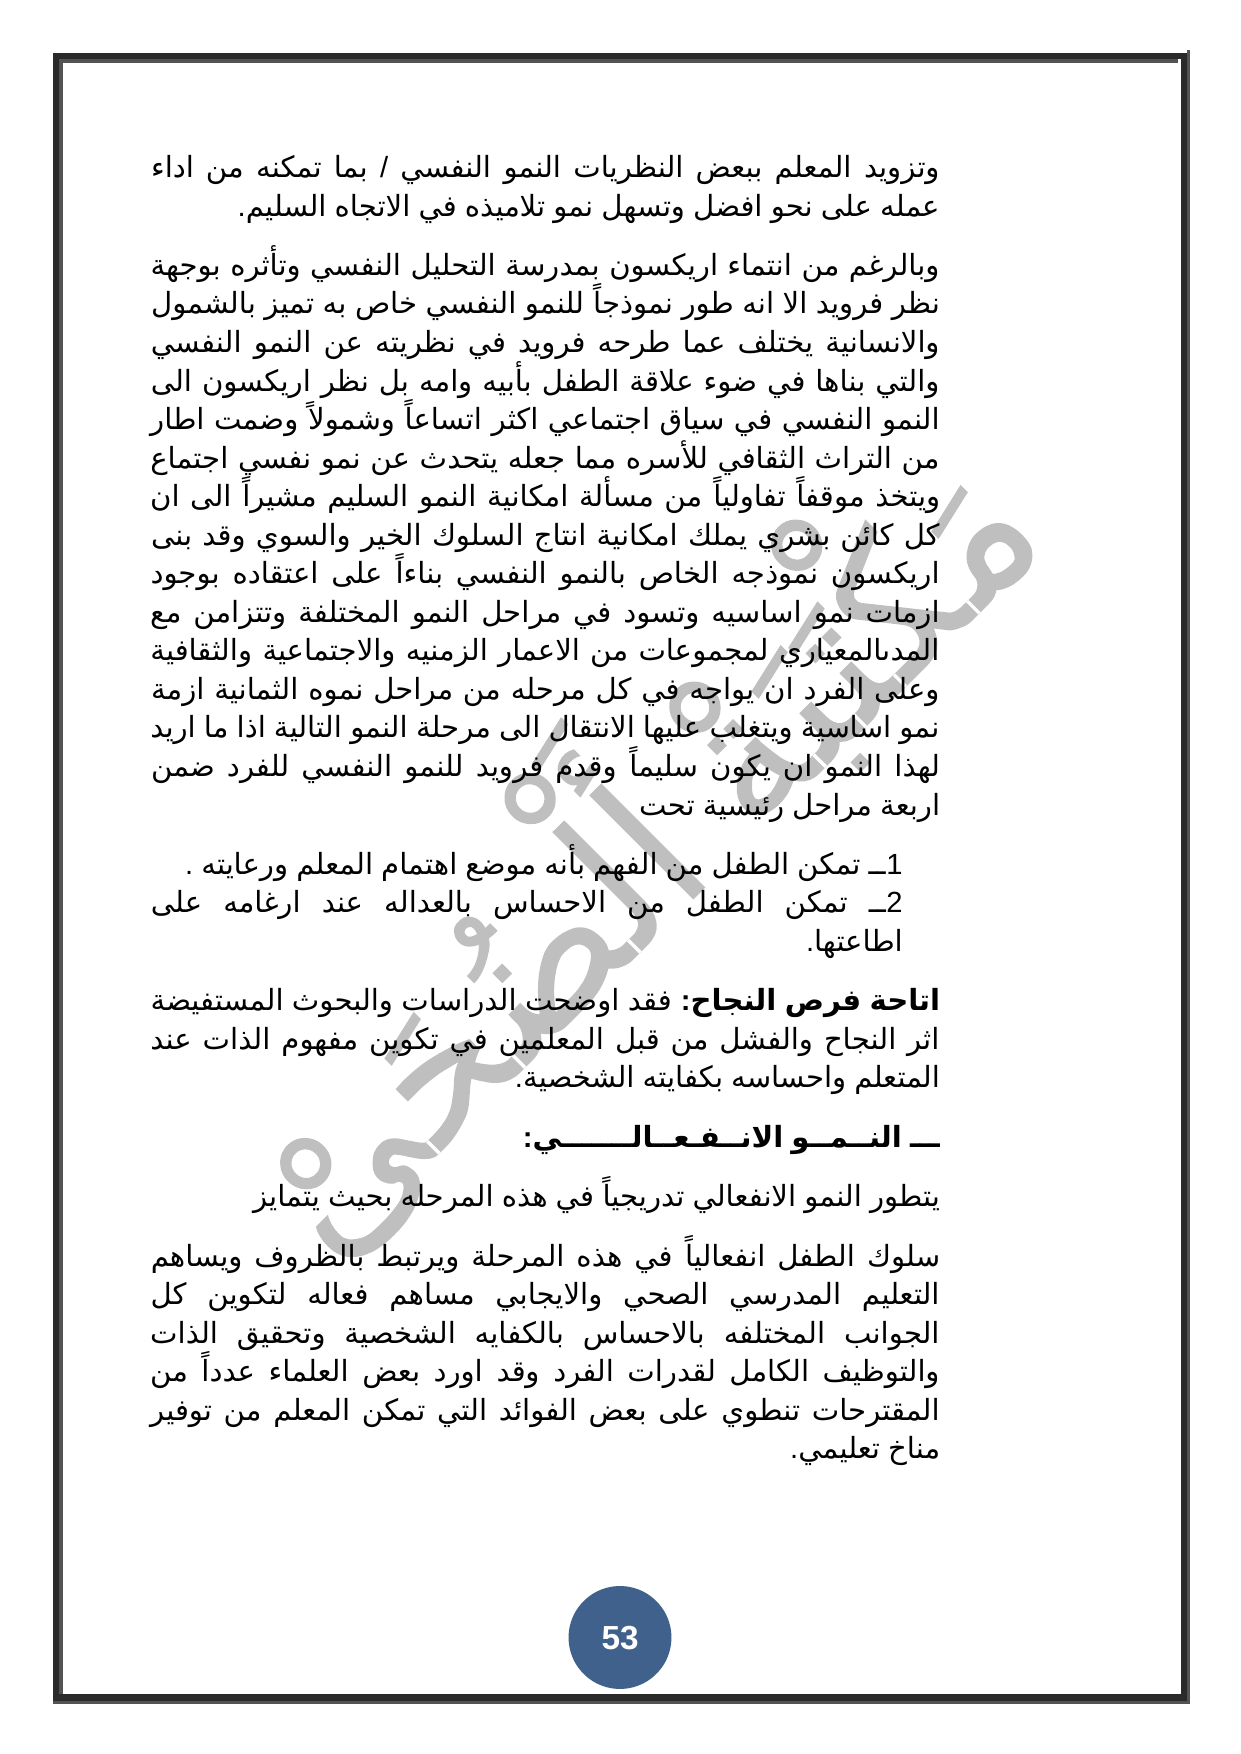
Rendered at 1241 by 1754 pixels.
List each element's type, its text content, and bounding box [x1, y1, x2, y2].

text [150, 150, 940, 222]
text اتاحة فرص النجاح: فقد اوضحت الدراسات والبحوث المستفيضة اثر النجاح والفشل من قبل المعلمين في تكوين مفهوم الذات عند المتعلم واحساسه بكفايته الشخصية. [150, 983, 940, 1094]
list 2ــ تمكن الطفل من الاحساس بالعداله عند ارغامه على اطاعتها. [150, 885, 903, 957]
text سلوك الطفل انفعالياً في هذه المرحلة ويرتبط بالظروف ويساهم التعليم المدرسي الصحي والايجابي مساهم فعاله لتكوين كل الجوانب المختلفه بالاحساس بالكفايه الشخصية وتحقيق الذات والتوظيف الكامل لقدرات الفرد وقد اورد بعض العلماء عدداً من المقترحات تنطوي على بعض الفوائد التي تمكن المعلم من توفير مناخ تعليمي. [150, 1238, 940, 1465]
text وبالرغم من انتماء اريكسون بمدرسة التحليل النفسي وتأثره بوجهة نظر فرويد الا انه طور نموذجاً للنمو النفسي خاص به تميز بالشمول والانسانية يختلف عما طرحه فرويد في نظريته عن النمو النفسي والتي بناها في ضوء علاقة الطفل بأبيه وامه بل نظر اريكسون الى النمو النفسي في سياق اجتماعي اكثر اتساعاً وشمولاً وضمت اطار من التراث الثقافي للأسره مما جعله يتحدث عن نمو نفسي اجتماع ويتخذ موقفاً تفاولياً من مسألة امكانية النمو السليم مشيراً الى ان كل كائن بشري يملك امكانية انتاج السلوك الخير والسوي وقد بنى اريكسون نموذجه الخاص بالنمو النفسي بناءاً على اعتقاده بوجود ازمات نمو اساسيه وتسود في مراحل النمو المختلفة وتتزامن مع المدىالمعياري لمجموعات من الاعمار الزمنيه والاجتماعية والثقافية وعلى الفرد ان يواجه في كل مرحله من مراحل نموه الثمانية ازمة نمو اساسية ويتغلب عليها الانتقال الى مرحلة النمو التالية اذا ما اريد لهذا النمو ان يكون سليماً وقدم فرويد للنمو النفسي للفرد ضمن اربعة مراحل رئيسية تحت [150, 248, 940, 821]
text ـــ النــمــو الانــفـعــالـــــــي: [150, 1120, 940, 1153]
text يتطور النمو الانفعالي تدريجياً في هذه المرحله بحيث يتمايز [150, 1179, 940, 1213]
list 1ــ تمكن الطفل من الفهم بأنه موضع اهتمام المعلم ورعايته . [150, 847, 903, 880]
